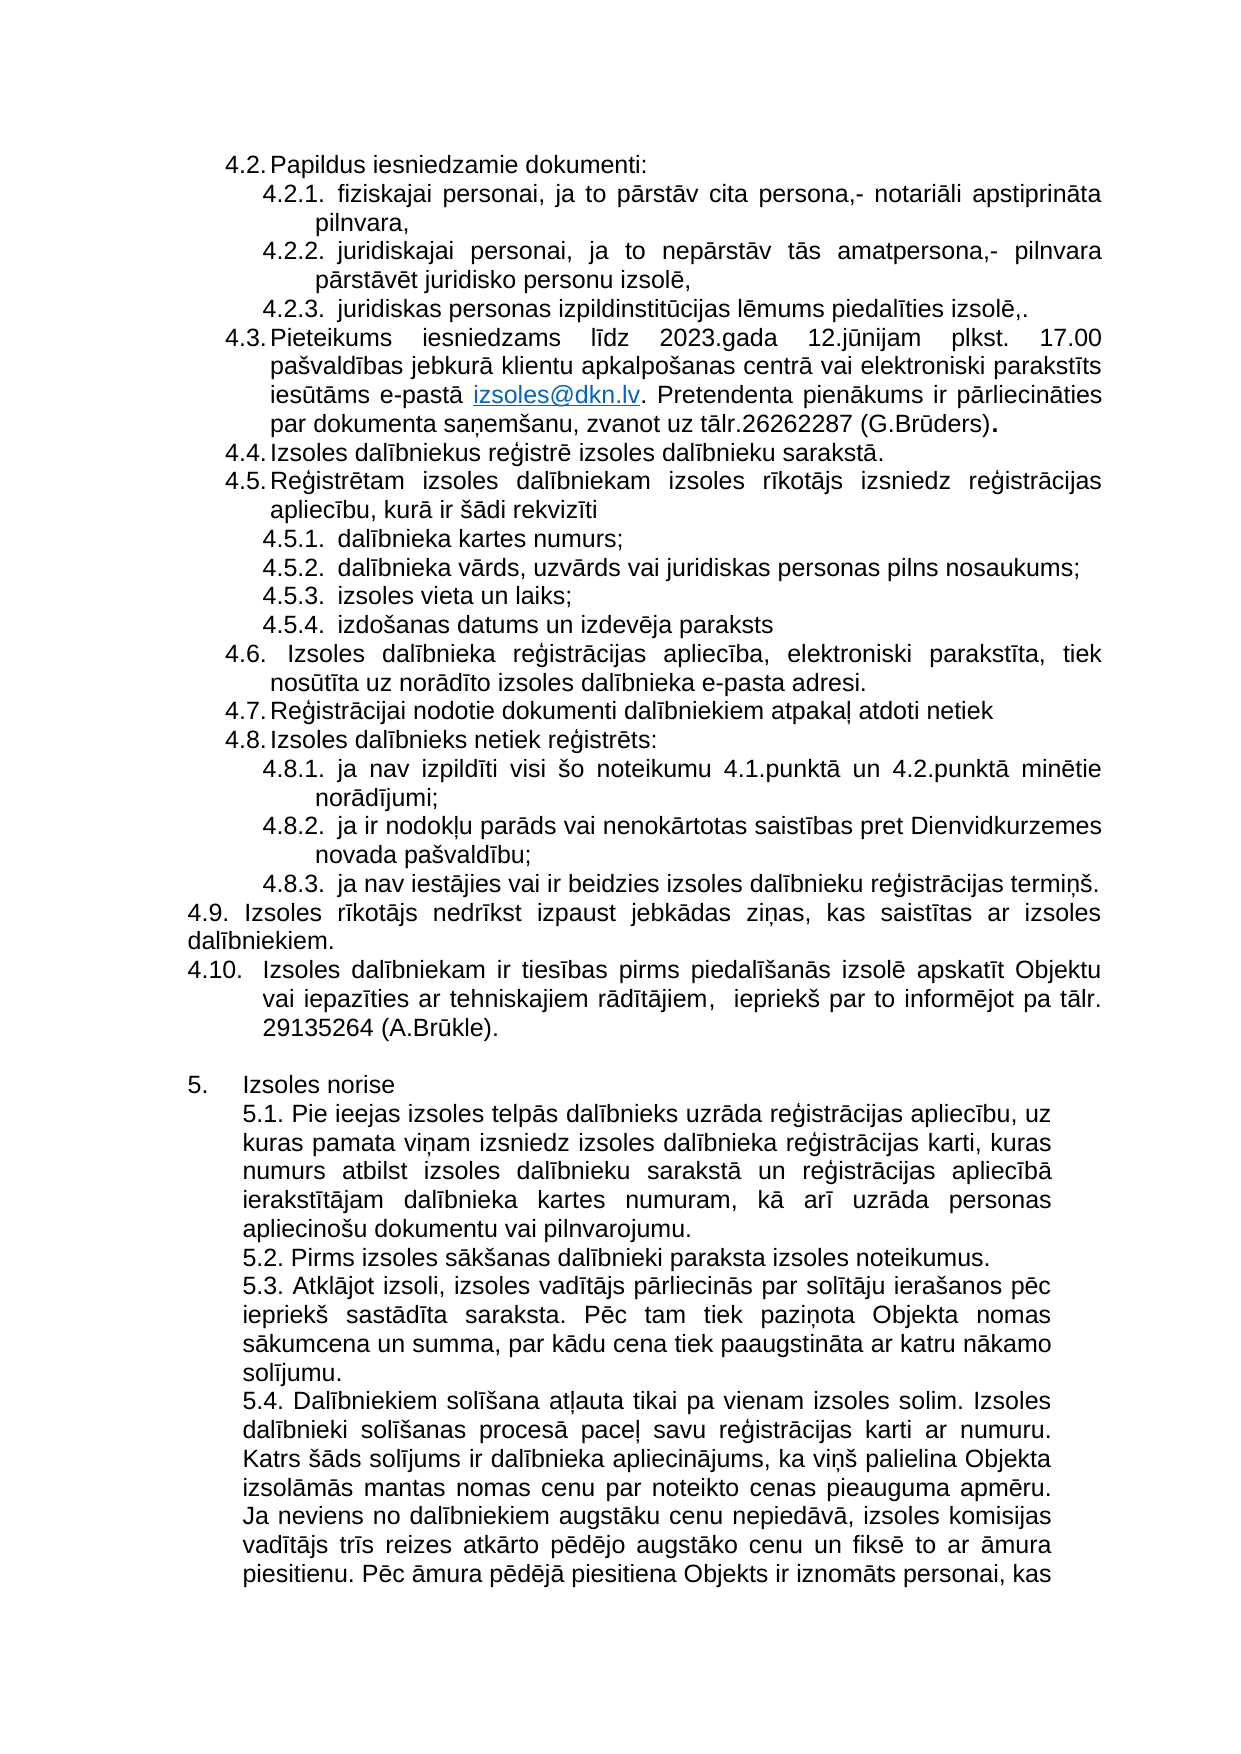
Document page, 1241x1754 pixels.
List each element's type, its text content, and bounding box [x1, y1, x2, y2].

list 5.2. Pirms izsoles sākšanas dalībnieki paraksta izsoles noteikumus. [242, 1242, 1053, 1271]
list ja ir nodokļu parāds vai nenokārtotas saistības pret Dienvidkurzemes novada pašvaldību; [262, 811, 1103, 869]
list Reģistrētam izsoles dalībniekam izsoles rīkotājs izsniedz reģistrācijas apliecību, kurā ir šādi rekvizīti [225, 466, 1103, 524]
list fiziskajai personai, ja to pārstāv cita persona,- notariāli apstiprināta pilnvara, [262, 179, 1103, 236]
list Izsoles dalībniekam ir tiesības pirms piedalīšanās izsolē apskatīt Objektu vai iepazīties ar tehniskajiem rādītājiem, iepriekš par to informējot pa tālr. 29135264 (A.Brūkle). [187, 955, 1103, 1041]
list dalībnieka kartes numurs; [262, 524, 1103, 552]
list juridiskas personas izpildinstitūcijas lēmums piedalīties izsolē,. [262, 294, 1103, 322]
list Izsoles dalībnieks netiek reģistrēts: [225, 725, 1103, 754]
list ja nav iestājies vai ir beidzies izsoles dalībnieku reģistrācijas termiņš. [262, 869, 1103, 897]
list izsoles vieta un laiks; [262, 581, 1103, 610]
list Izsoles norise [187, 1070, 1053, 1099]
list 5.1. Pie ieejas izsoles telpās dalībnieks uzrāda reģistrācijas apliecību, uz kuras pamata viņam izsniedz izsoles dalībnieka reģistrācijas karti, kuras numurs atbilst izsoles dalībnieku sarakstā un reģistrācijas apliecībā ierakstītājam dalībnieka kartes numuram, kā arī uzrāda personas apliecinošu dokumentu vai pilnvarojumu. [242, 1099, 1053, 1242]
text 4.9. Izsoles rīkotājs nedrīkst izpaust jebkādas ziņas, kas saistītas ar izsoles dalībniekiem. [187, 897, 1103, 955]
list izdošanas datums un izdevēja paraksts [262, 610, 1103, 639]
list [242, 1386, 1053, 1587]
list dalībnieka vārds, uzvārds vai juridiskas personas pilns nosaukums; [262, 552, 1103, 581]
list Izsoles dalībniekus reģistrē izsoles dalībnieku sarakstā. [225, 437, 1103, 466]
list juridiskajai personai, ja to nepārstāv tās amatpersona,- pilnvara pārstāvēt juridisko personu izsolē, [262, 236, 1103, 294]
list Reģistrācijai nodotie dokumenti dalībniekiem atpakaļ atdoti netiek [225, 696, 1103, 725]
list Pieteikums iesniedzams līdz 2023.gada 12.jūnijam plkst. 17.00 pašvaldības jebkurā klientu apkalpošanas centrā vai elektroniski parakstīts iesūtāms e-pastā izsoles@dkn.lv. Pretendenta pienākums ir pārliecināties par dokumenta saņemšanu, zvanot uz tālr.26262287 (G.Brūders). [225, 322, 1103, 437]
list 5.3. Atklājot izsoli, izsoles vadītājs pārliecinās par solītāju ierašanos pēc iepriekš sastādīta saraksta. Pēc tam tiek paziņota Objekta nomas sākumcena un summa, par kādu cena tiek paaugstināta ar katru nākamo solījumu. [242, 1271, 1053, 1386]
list ja nav izpildīti visi šo noteikumu 4.1.punktā un 4.2.punktā minētie norādījumi; [262, 754, 1103, 811]
list Izsoles dalībnieka reģistrācijas apliecība, elektroniski parakstīta, tiek nosūtīta uz norādīto izsoles dalībnieka e-pasta adresi. [225, 639, 1103, 696]
list Papildus iesniedzamie dokumenti: [225, 150, 1103, 179]
